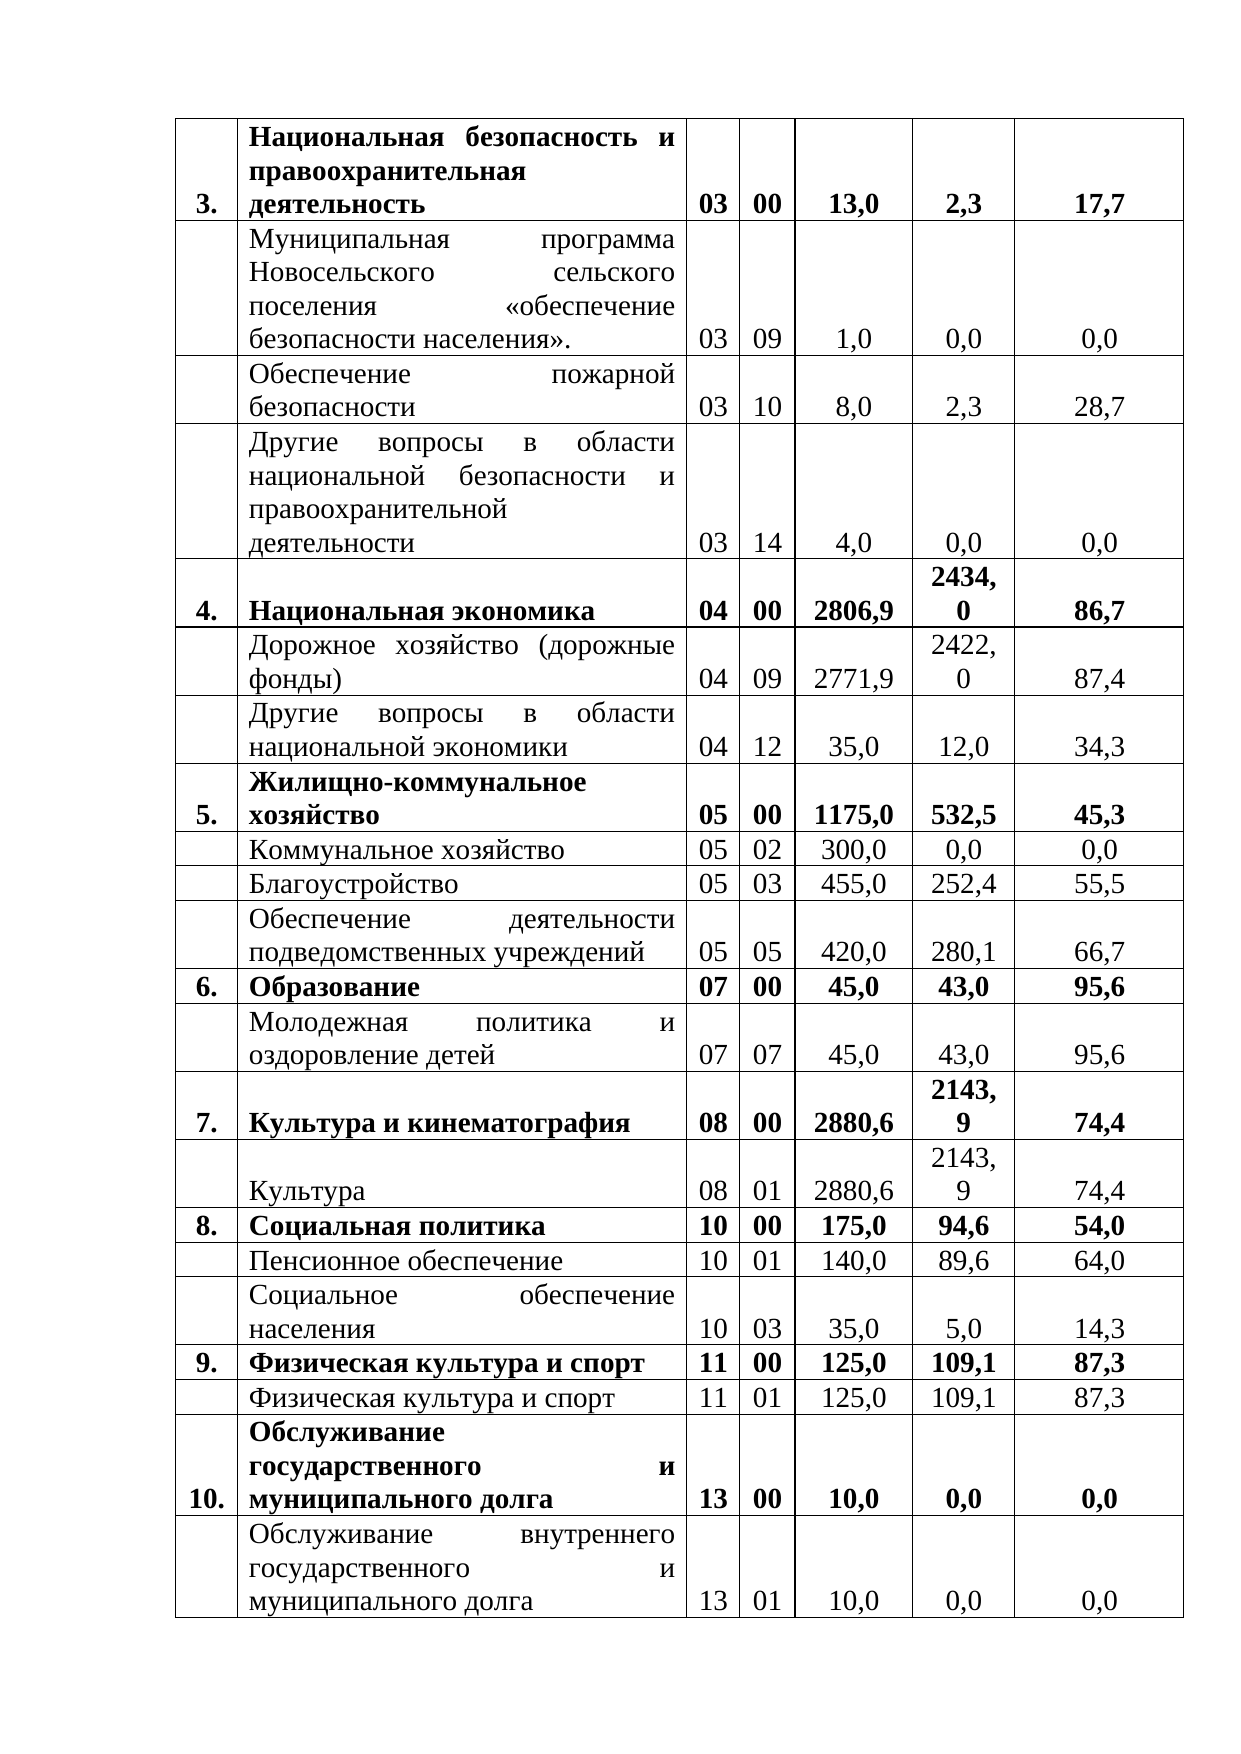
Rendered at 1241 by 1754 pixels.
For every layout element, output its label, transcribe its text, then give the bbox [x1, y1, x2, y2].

table_cell 07 [740, 1004, 794, 1071]
table_cell 12 [740, 696, 794, 763]
table_cell 0,0 [913, 424, 1014, 558]
table_cell 09 [740, 221, 794, 355]
table_cell 45,0 [796, 1004, 912, 1071]
table_cell 04 [687, 559, 739, 626]
table_cell 05 [687, 764, 739, 831]
table_cell 1,0 [796, 221, 912, 355]
table_cell 10 [687, 1208, 739, 1242]
table_cell [176, 628, 237, 694]
table_cell 11 [687, 1380, 739, 1413]
table_cell 6. [176, 969, 237, 1003]
table_cell 532,5 [913, 764, 1014, 831]
table_cell 08 [687, 1072, 739, 1139]
table_cell 0,0 [1015, 1415, 1183, 1515]
table_cell 109,1 [913, 1380, 1014, 1413]
table_cell [176, 901, 237, 968]
table_cell 01 [740, 1380, 794, 1413]
table_cell 03 [687, 221, 739, 355]
table_cell Благоустройство [238, 866, 686, 900]
table_cell 10 [740, 356, 794, 423]
table_cell 01 [740, 1243, 794, 1276]
table_cell Дорожное хозяйство (дорожные фонды) [238, 628, 686, 694]
table_cell Социальная политика [238, 1208, 686, 1242]
table_cell 74,4 [1015, 1140, 1183, 1207]
table_cell 94,6 [913, 1208, 1014, 1242]
table_cell 43,0 [913, 1004, 1014, 1071]
table_cell 09 [740, 628, 794, 694]
table_cell 3. [176, 119, 237, 220]
table_cell Образование [238, 969, 686, 1003]
table_cell 252,4 [913, 866, 1014, 900]
table_cell 0,0 [913, 1415, 1014, 1515]
table_cell 420,0 [796, 901, 912, 968]
table_cell [176, 356, 237, 423]
table_cell Коммунальное хозяйство [238, 832, 686, 865]
table_cell 00 [740, 119, 794, 220]
table_cell 05 [687, 901, 739, 968]
table_cell 28,7 [1015, 356, 1183, 423]
table_cell Обслуживание государственного и муниципального долга [238, 1415, 686, 1515]
table_cell 54,0 [1015, 1208, 1183, 1242]
table_cell 87,4 [1015, 628, 1183, 694]
table_cell 89,6 [913, 1243, 1014, 1276]
table_cell 00 [740, 1345, 794, 1379]
table_cell 0,0 [1015, 221, 1183, 355]
table_cell 2143,9 [913, 1072, 1014, 1139]
table_cell 0,0 [913, 221, 1014, 355]
table_cell 0,0 [1015, 1516, 1183, 1617]
table_cell 1175,0 [796, 764, 912, 831]
table_cell [176, 424, 237, 558]
table_cell 175,0 [796, 1208, 912, 1242]
table_cell Муниципальная программа Новосельского сельского поселения «обеспечение безопасности населения». [238, 221, 686, 355]
table_cell Социальное обеспечение населения [238, 1277, 686, 1344]
table_cell 5,0 [913, 1277, 1014, 1344]
table_cell 8,0 [796, 356, 912, 423]
table_cell 03 [740, 866, 794, 900]
table_cell Обеспечение пожарной безопасности [238, 356, 686, 423]
table_cell 00 [740, 1208, 794, 1242]
table_cell 04 [687, 696, 739, 763]
table_cell 13,0 [796, 119, 912, 220]
table_cell 00 [740, 1415, 794, 1515]
table_cell 2880,6 [796, 1140, 912, 1207]
table_cell 74,4 [1015, 1072, 1183, 1139]
table_cell Национальная безопасность и правоохранительная деятельность [238, 119, 686, 220]
table_cell 13 [687, 1415, 739, 1515]
table_cell 00 [740, 559, 794, 626]
table_cell 9. [176, 1345, 237, 1379]
table_cell 2880,6 [796, 1072, 912, 1139]
table_cell 01 [740, 1140, 794, 1207]
table_cell 4,0 [796, 424, 912, 558]
table_cell 87,3 [1015, 1345, 1183, 1379]
table_cell 43,0 [913, 969, 1014, 1003]
table_cell 0,0 [913, 832, 1014, 865]
table_cell [176, 696, 237, 763]
table_cell [176, 221, 237, 355]
table_cell 05 [687, 866, 739, 900]
table_cell [176, 1516, 237, 1617]
table_cell 10 [687, 1243, 739, 1276]
table_cell 11 [687, 1345, 739, 1379]
table_cell 03 [687, 119, 739, 220]
table_cell [176, 1140, 237, 1207]
table_cell Национальная экономика [238, 559, 686, 626]
table_cell Физическая культура и спорт [238, 1345, 686, 1379]
table_cell 17,7 [1015, 119, 1183, 220]
table_cell 87,3 [1015, 1380, 1183, 1413]
table_cell 7. [176, 1072, 237, 1139]
table_cell [176, 1277, 237, 1344]
table_cell Другие вопросы в области национальной экономики [238, 696, 686, 763]
table_cell 95,6 [1015, 969, 1183, 1003]
table_cell 95,6 [1015, 1004, 1183, 1071]
table_cell 300,0 [796, 832, 912, 865]
table_cell 2806,9 [796, 559, 912, 626]
table_cell 0,0 [1015, 424, 1183, 558]
table_cell Культура и кинематография [238, 1072, 686, 1139]
table_cell 455,0 [796, 866, 912, 900]
table_cell 05 [740, 901, 794, 968]
table_cell 64,0 [1015, 1243, 1183, 1276]
table_cell 14 [740, 424, 794, 558]
table_cell 00 [740, 969, 794, 1003]
table_cell 12,0 [913, 696, 1014, 763]
table_cell 2,3 [913, 119, 1014, 220]
table_cell 35,0 [796, 696, 912, 763]
table_cell 07 [687, 1004, 739, 1071]
table_cell 2,3 [913, 356, 1014, 423]
table_cell [176, 1243, 237, 1276]
table_cell 86,7 [1015, 559, 1183, 626]
table_cell 2434,0 [913, 559, 1014, 626]
table_cell 10. [176, 1415, 237, 1515]
table_cell 8. [176, 1208, 237, 1242]
table_cell 2143,9 [913, 1140, 1014, 1207]
table_cell Физическая культура и спорт [238, 1380, 686, 1413]
table_cell Пенсионное обеспечение [238, 1243, 686, 1276]
table_cell 4. [176, 559, 237, 626]
table_cell 140,0 [796, 1243, 912, 1276]
table_cell Жилищно-коммунальное хозяйство [238, 764, 686, 831]
table_cell 01 [740, 1516, 794, 1617]
table_cell [176, 832, 237, 865]
table_cell 00 [740, 1072, 794, 1139]
table_cell 03 [687, 356, 739, 423]
table_cell 04 [687, 628, 739, 694]
table_cell Обслуживание внутреннего государственного и муниципального долга [238, 1516, 686, 1617]
table_cell 10,0 [796, 1516, 912, 1617]
table_cell [176, 1004, 237, 1071]
table_cell 45,3 [1015, 764, 1183, 831]
table_cell 109,1 [913, 1345, 1014, 1379]
table_cell 00 [740, 764, 794, 831]
table_cell Культура [238, 1140, 686, 1207]
table_cell 08 [687, 1140, 739, 1207]
table_cell 125,0 [796, 1380, 912, 1413]
table_cell 10,0 [796, 1415, 912, 1515]
table_cell 10 [687, 1277, 739, 1344]
table_cell [176, 1380, 237, 1413]
table_cell 280,1 [913, 901, 1014, 968]
table_cell 34,3 [1015, 696, 1183, 763]
table_cell 35,0 [796, 1277, 912, 1344]
table_cell 45,0 [796, 969, 912, 1003]
table_cell 2771,9 [796, 628, 912, 694]
table_cell 03 [687, 424, 739, 558]
table_cell 66,7 [1015, 901, 1183, 968]
table_cell Молодежная политика и оздоровление детей [238, 1004, 686, 1071]
table_cell 55,5 [1015, 866, 1183, 900]
table_cell Другие вопросы в области национальной безопасности и правоохранительной деятельности [238, 424, 686, 558]
table_cell 125,0 [796, 1345, 912, 1379]
table_cell 02 [740, 832, 794, 865]
table_cell 14,3 [1015, 1277, 1183, 1344]
table_cell 5. [176, 764, 237, 831]
table_cell 0,0 [913, 1516, 1014, 1617]
table_cell 05 [687, 832, 739, 865]
table_cell 07 [687, 969, 739, 1003]
table_cell Обеспечение деятельности подведомственных учреждений [238, 901, 686, 968]
table_cell 0,0 [1015, 832, 1183, 865]
table_cell 03 [740, 1277, 794, 1344]
table_cell [176, 866, 237, 900]
table_cell 13 [687, 1516, 739, 1617]
table_cell 2422,0 [913, 628, 1014, 694]
